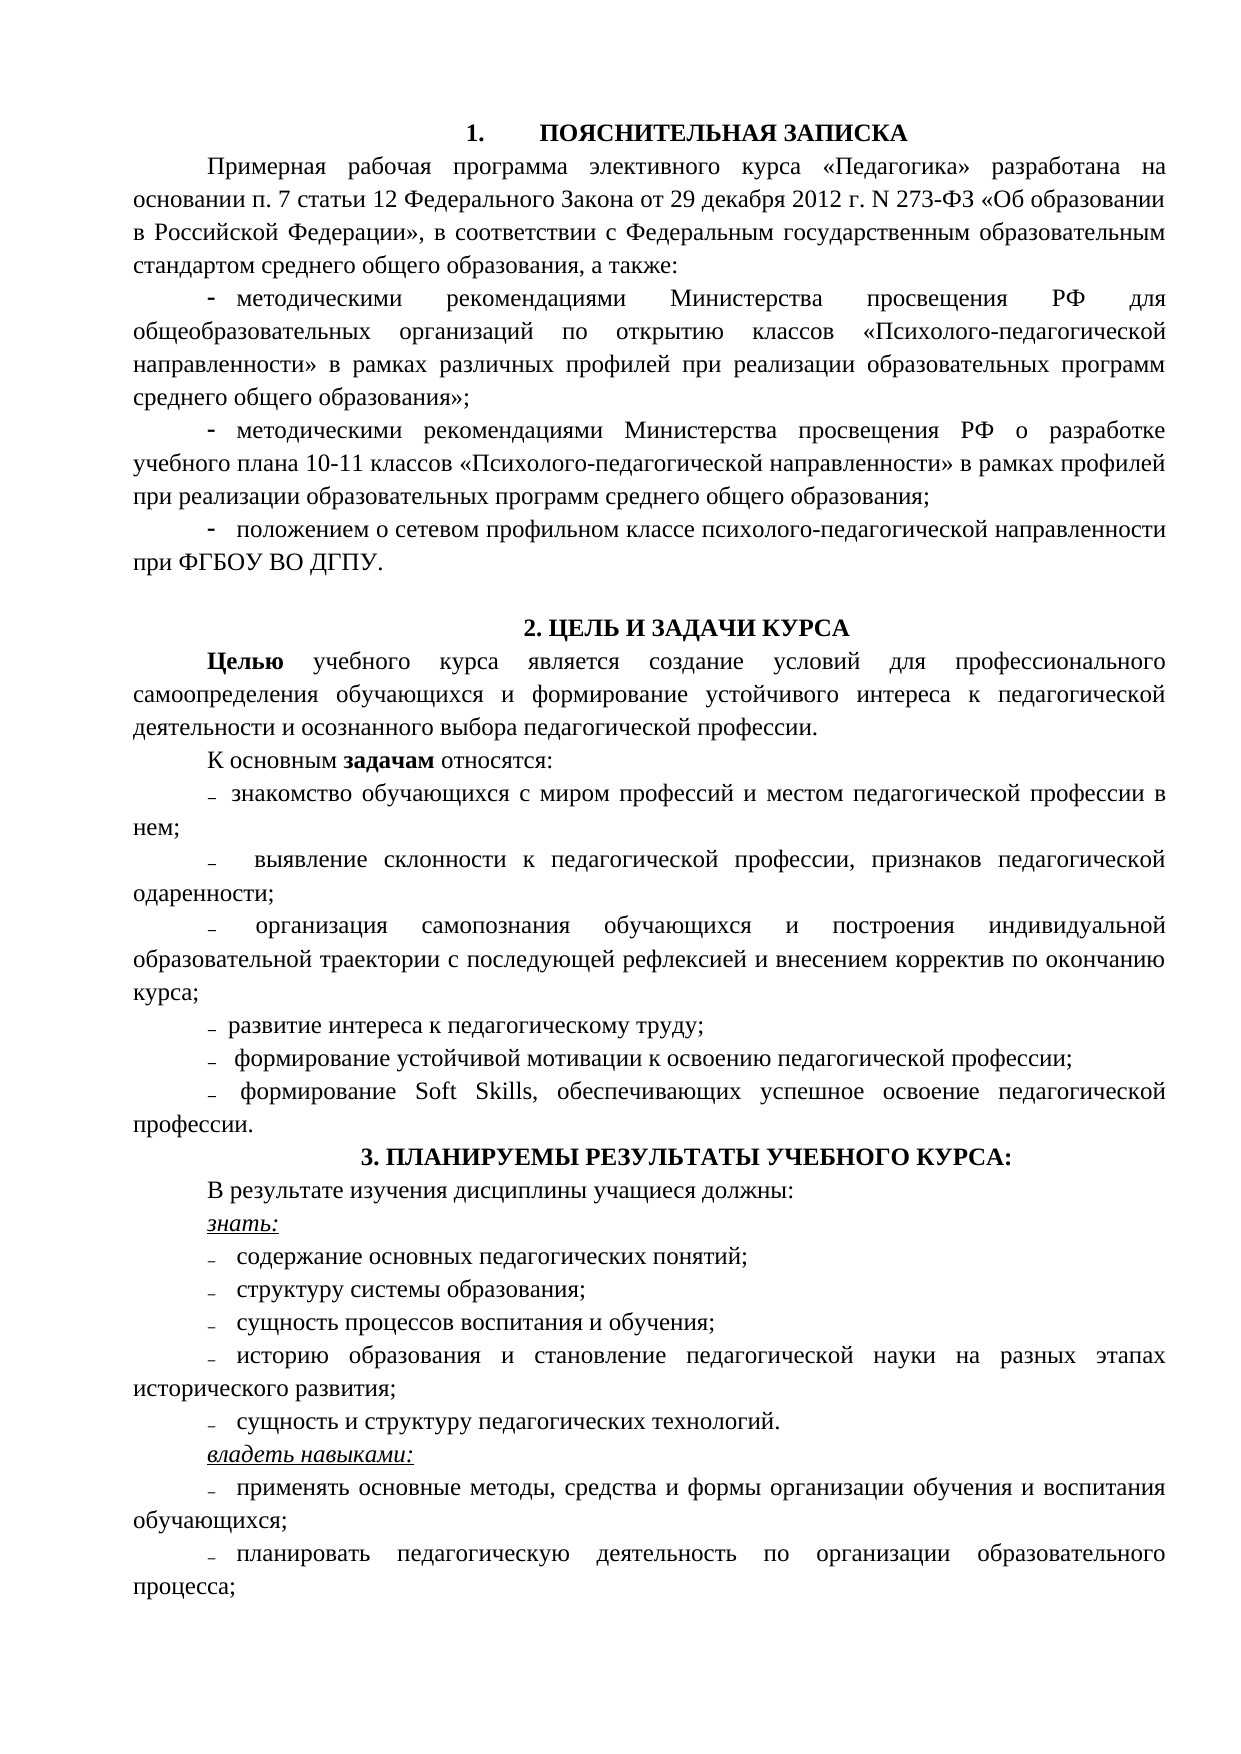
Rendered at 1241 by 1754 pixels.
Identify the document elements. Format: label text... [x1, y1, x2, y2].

list ПОЯСНИТЕЛЬНАЯ ЗАПИСКА [133, 118, 1167, 147]
list формирование устойчивой мотивации к освоению педагогической профессии; [133, 1043, 1167, 1071]
list положением о сетевом профильном классе психолого-педагогической направленности при ФГБОУ ВО ДГПУ. [133, 514, 1167, 576]
list организация самопознания обучающихся и построения индивидуальной образовательной траектории с последующей рефлексией и внесением корректив по окончанию курса; [133, 911, 1167, 1005]
text В результате изучения дисциплины учащиеся должны: [133, 1175, 1167, 1203]
text 2. ЦЕЛЬ И ЗАДАЧИ КУРСА [133, 613, 1167, 642]
list знакомство обучающихся с миром профессий и местом педагогической профессии в нем; [133, 778, 1167, 840]
text Примерная рабочая программа элективного курса «Педагогика» разработана на основании п. 7 статьи 12 Федерального Закона от 29 декабря 2012 г. N 273-ФЗ «Об образовании в Российской Федерации», в соответствии с Федеральным государственным образовательным стандартом среднего общего образования, а также: [133, 151, 1167, 279]
list содержание основных педагогических понятий; [133, 1241, 1167, 1269]
list формирование Soft Skills, обеспечивающих успешное освоение педагогической профессии. [133, 1076, 1167, 1137]
list сущность процессов воспитания и обучения; [133, 1307, 1167, 1336]
list выявление склонности к педагогической профессии, признаков педагогической одаренности; [133, 844, 1167, 906]
list методическими рекомендациями Министерства просвещения РФ для общеобразовательных организаций по открытию классов «Психолого-педагогической направленности» в рамках различных профилей при реализации образовательных программ среднего общего образования»; [133, 283, 1167, 411]
text К основным задачам относятся: [133, 746, 1167, 774]
list планировать педагогическую деятельность по организации образовательного процесса; [133, 1538, 1167, 1600]
list применять основные методы, средства и формы организации обучения и воспитания обучающихся; [133, 1472, 1167, 1534]
text Целью учебного курса является создание условий для профессионального самоопределения обучающихся и формирование устойчивого интереса к педагогической деятельности и осознанного выбора педагогической профессии. [133, 646, 1167, 741]
list развитие интереса к педагогическому труду; [133, 1010, 1167, 1038]
list историю образования и становление педагогической науки на разных этапах исторического развития; [133, 1340, 1167, 1402]
text владеть навыками: [133, 1439, 1167, 1468]
text знать: [133, 1208, 1167, 1237]
list структуру системы образования; [133, 1274, 1167, 1303]
text 3. ПЛАНИРУЕМЫ РЕЗУЛЬТАТЫ УЧЕБНОГО КУРСА: [133, 1142, 1167, 1171]
list методическими рекомендациями Министерства просвещения РФ о разработке учебного плана 10-11 классов «Психолого-педагогической направленности» в рамках профилей при реализации образовательных программ среднего общего образования; [133, 415, 1167, 510]
list сущность и структуру педагогических технологий. [133, 1406, 1167, 1435]
